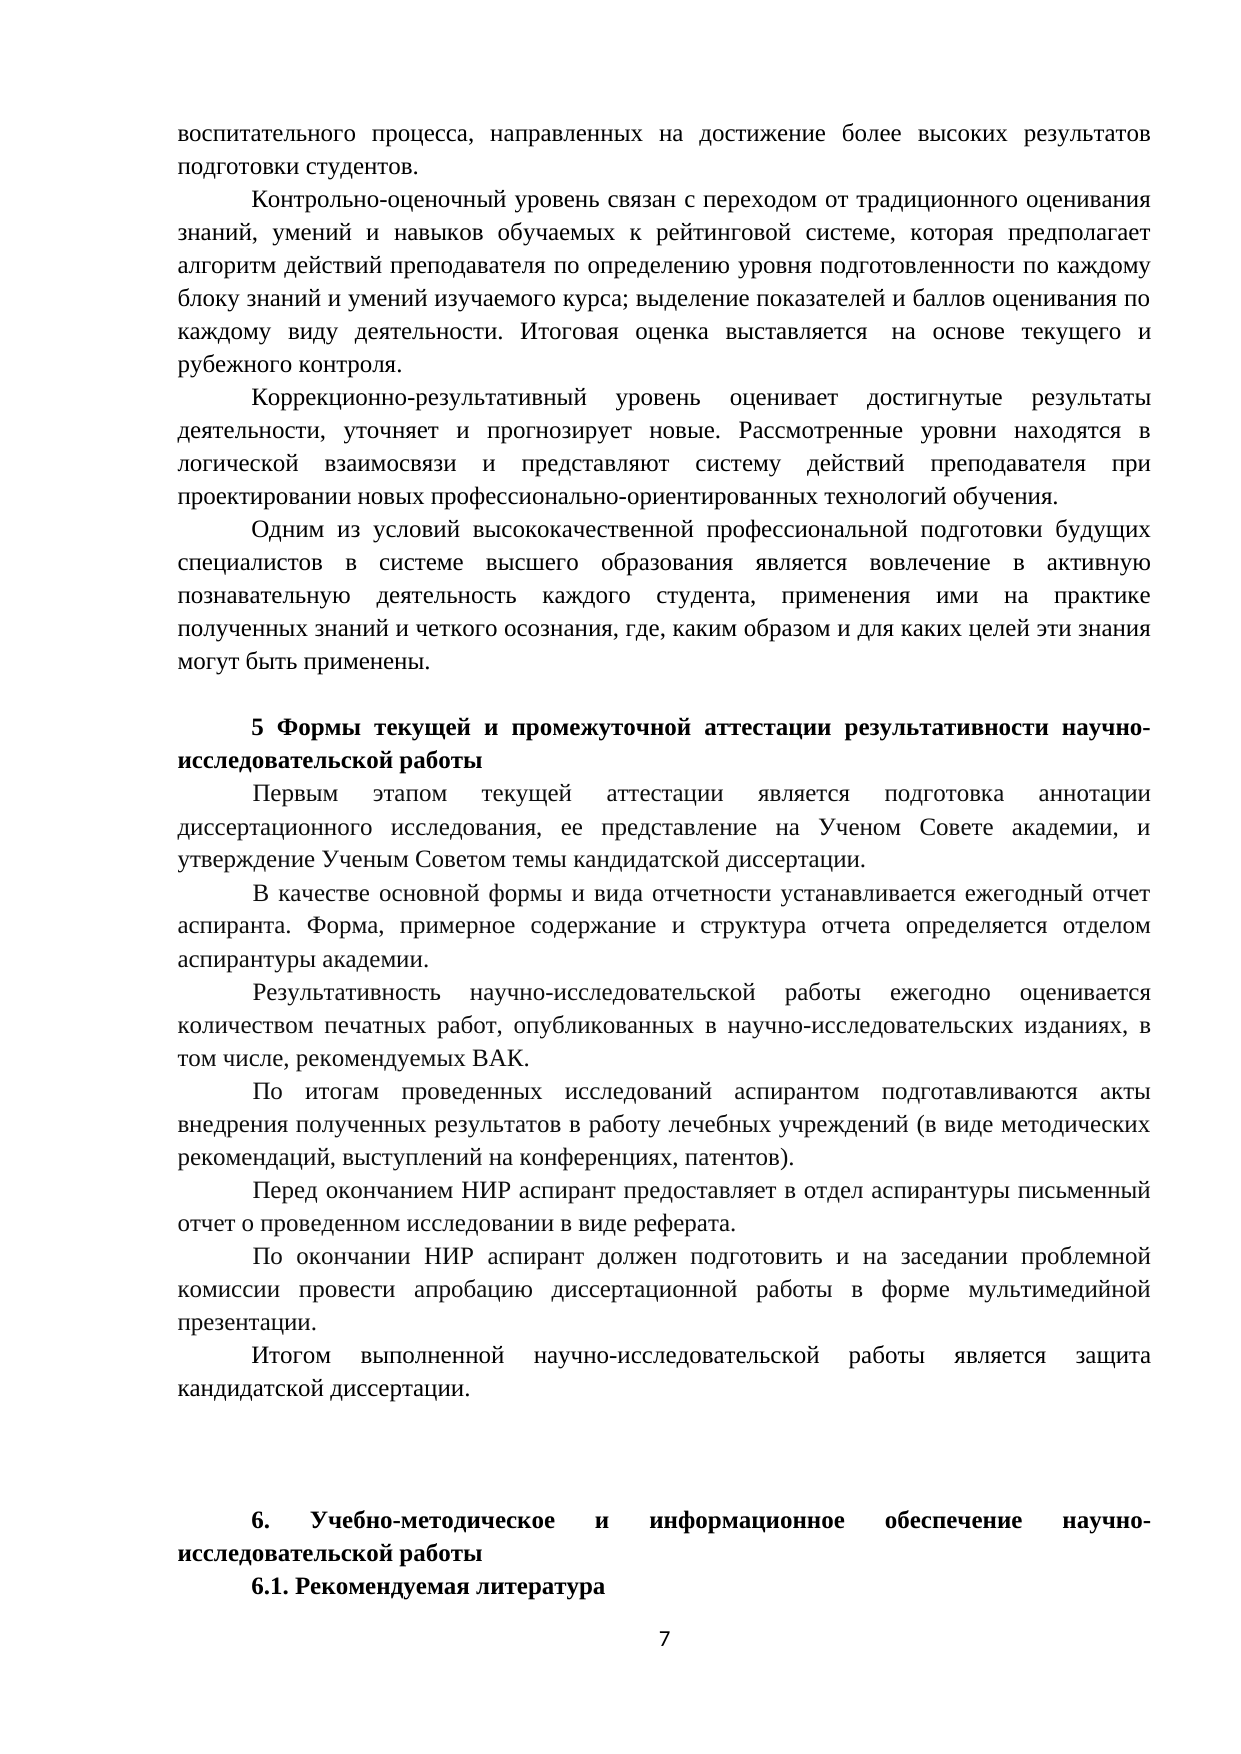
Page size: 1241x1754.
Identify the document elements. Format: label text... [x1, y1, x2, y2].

text Коррекционно-результативный уровень оценивает достигнутые результаты деятельности, уточняет и прогнозирует новые. Рассмотренные уровни находятся в логической взаимосвязи и представляют систему действий преподавателя при проектировании новых профессионально-ориентированных технологий обучения. [177, 382, 1152, 510]
text По окончании НИР аспирант должен подготовить и на заседании проблемной комиссии провести апробацию диссертационной работы в форме мультимедийной презентации. [177, 1241, 1152, 1336]
text Контрольно-оценочный уровень связан с переходом от традиционного оценивания знаний, умений и навыков обучаемых к рейтинговой системе, которая предполагает алгоритм действий преподавателя по определению уровня подготовленности по каждому блоку знаний и умений изучаемого курса; выделение показателей и баллов оценивания по каждому виду деятельности. Итоговая оценка выставляется на основе текущего и рубежного контроля. [177, 184, 1152, 378]
text Первым этапом текущей аттестации является подготовка аннотации диссертационного исследования, ее представление на Ученом Совете академии, и утверждение Ученым Советом темы кандидатской диссертации. [177, 778, 1152, 873]
text 5 Формы текущей и промежуточной аттестации результативности научно-исследовательской работы [177, 712, 1152, 774]
text Результативность научно-исследовательской работы ежегодно оценивается количеством печатных работ, опубликованных в научно-исследовательских изданиях, в том числе, рекомендуемых ВАК. [177, 977, 1152, 1071]
text По итогам проведенных исследований аспирантом подготавливаются акты внедрения полученных результатов в работу лечебных учреждений (в виде методических рекомендаций, выступлений на конференциях, патентов). [177, 1076, 1152, 1171]
text 6. Учебно-методическое и информационное обеспечение научно-исследовательской работы [177, 1505, 1152, 1567]
text 6.1. Рекомендуемая литература [177, 1571, 1152, 1600]
text Итогом выполненной научно-исследовательской работы является защита кандидатской диссертации. [177, 1340, 1152, 1402]
text Перед окончанием НИР аспирант предоставляет в отдел аспирантуры письменный отчет о проведенном исследовании в виде реферата. [177, 1175, 1152, 1237]
text Одним из условий высококачественной профессиональной подготовки будущих специалистов в системе высшего образования является вовлечение в активную познавательную деятельность каждого студента, применения ими на практике полученных знаний и четкого осознания, где, каким образом и для каких целей эти знания могут быть применены. [177, 514, 1152, 675]
text В качестве основной формы и вида отчетности устанавливается ежегодный отчет аспиранта. Форма, примерное содержание и структура отчета определяется отделом аспирантуры академии. [177, 878, 1152, 972]
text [177, 118, 1152, 180]
